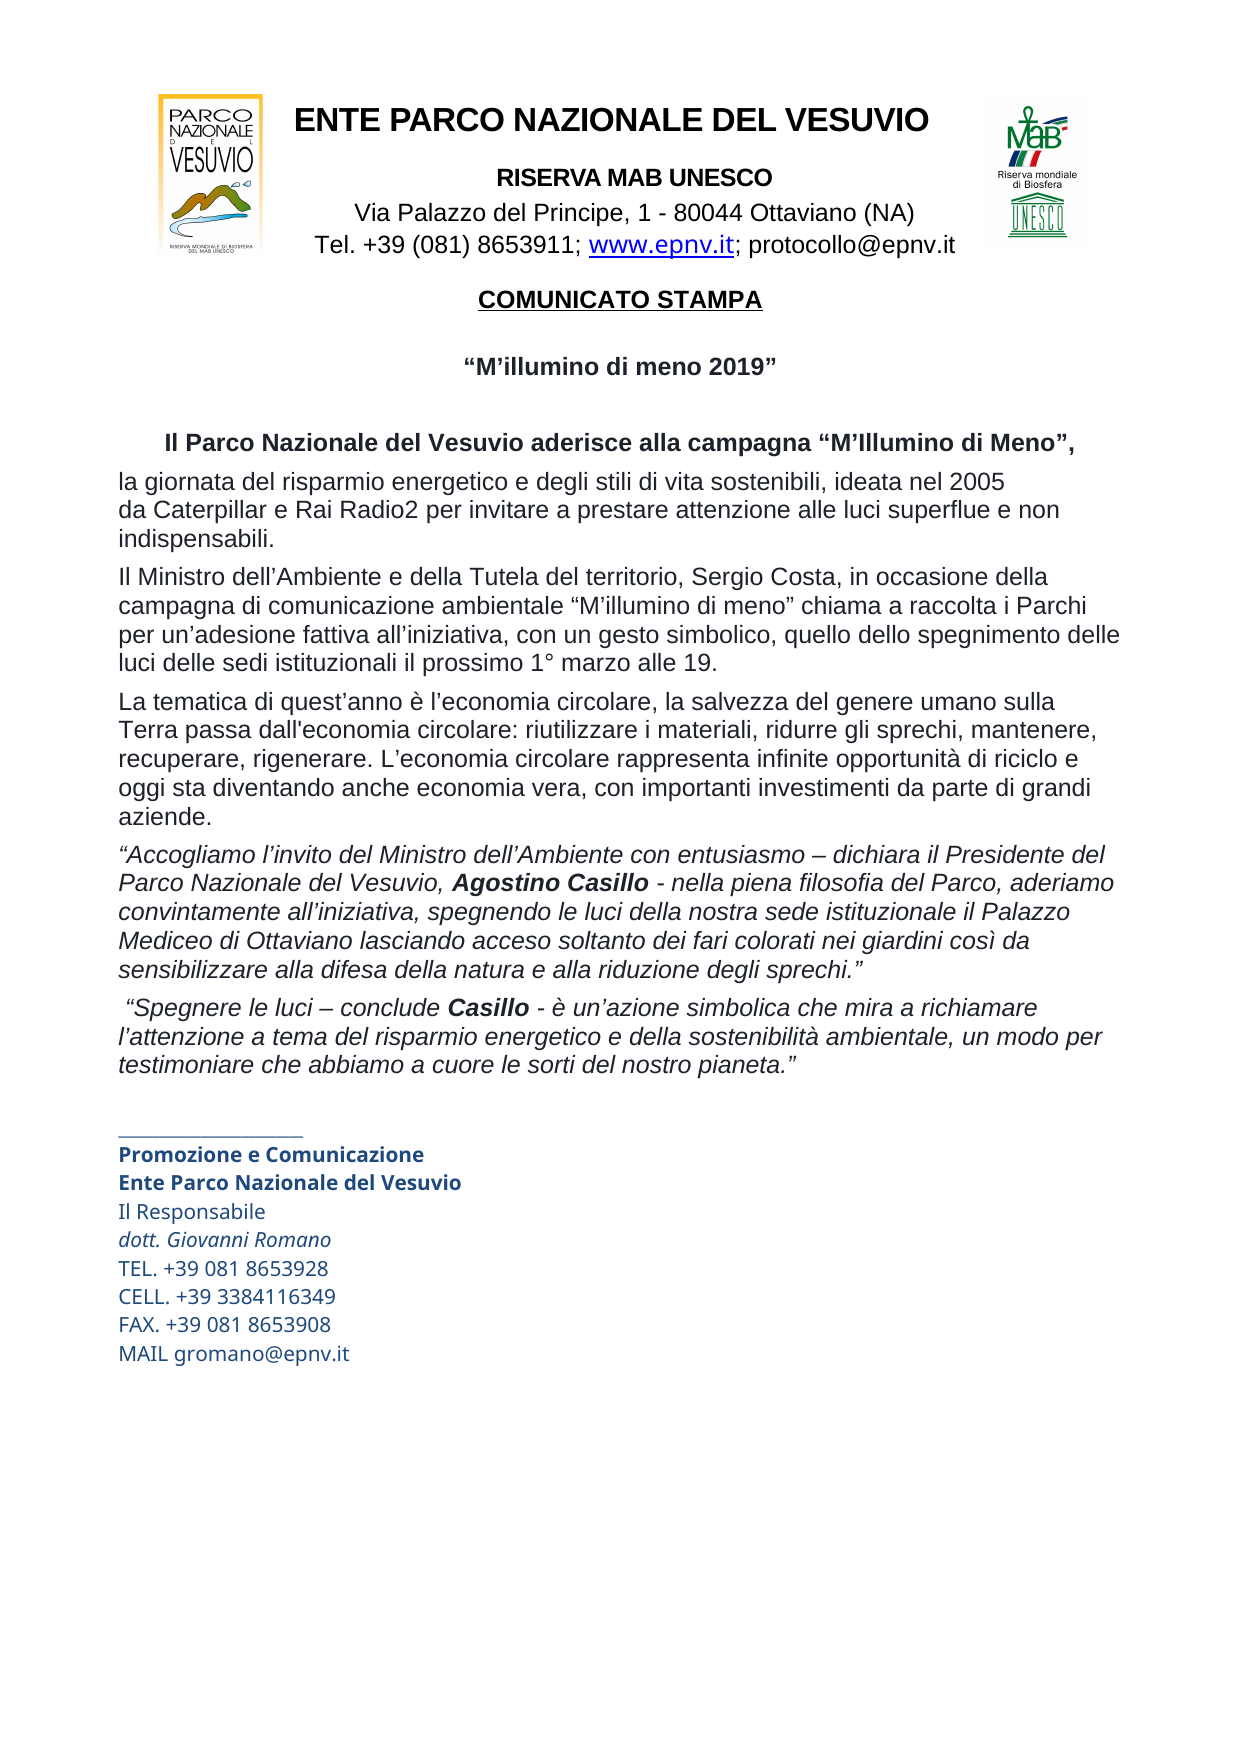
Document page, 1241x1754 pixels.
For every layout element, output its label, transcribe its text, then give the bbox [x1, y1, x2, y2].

text Il Parco Nazionale del Vesuvio aderisce alla campagna “M’Illumino di Meno”, [118, 428, 1122, 457]
text la giornata del risparmio energetico e degli stili di vita sostenibili, ideata nel 2005 da Caterpillar e Rai Radio2 per invitare a prestare attenzione alle luci superflue e non indispensabili. [118, 467, 1122, 553]
text Ente Parco Nazionale del Vesuvio [118, 1168, 1122, 1197]
text MAIL gromano@epnv.it [118, 1339, 1122, 1367]
text Il Responsabile [118, 1197, 1122, 1225]
text COMUNICATO STAMPA [118, 285, 1122, 314]
text TEL. +39 081 8653928 [118, 1254, 1122, 1282]
text La tematica di quest’anno è l’economia circolare, la salvezza del genere umano sulla Terra passa dall'economia circolare: riutilizzare i materiali, ridurre gli sprechi, mantenere, recuperare, rigenerare. L’economia circolare rappresenta infinite opportunità di riciclo e oggi sta diventando anche economia vera, con importanti investimenti da parte di grandi aziende. [118, 687, 1122, 830]
text Promozione e Comunicazione [118, 1140, 1122, 1168]
text CELL. +39 3384116349 [118, 1282, 1122, 1311]
text ___________________________ [118, 1117, 1122, 1140]
text “Accogliamo l’invito del Ministro dell’Ambiente con entusiasmo – dichiara il Presidente del Parco Nazionale del Vesuvio, Agostino Casillo - nella piena filosofia del Parco, aderiamo convintamente all’iniziativa, spegnendo le luci della nostra sede istituzionale il Palazzo Mediceo di Ottaviano lasciando acceso soltanto dei fari colorati nei giardini così da sensibilizzare alla difesa della natura e alla riduzione degli sprechi.” [118, 840, 1122, 983]
text “M’illumino di meno 2019” [118, 352, 1122, 381]
picture [158, 94, 263, 258]
picture [985, 97, 1090, 247]
text dott. Giovanni Romano [118, 1225, 1122, 1254]
text Il Ministro dell’Ambiente e della Tutela del territorio, Sergio Costa, in occasione della campagna di comunicazione ambientale “M’illumino di meno” chiama a raccolta i Parchi per un’adesione fattiva all’iniziativa, con un gesto simbolico, quello dello spegnimento delle luci delle sedi istituzionali il prossimo 1° marzo alle 19. [118, 562, 1122, 677]
text “Spegnere le luci – conclude Casillo - è un’azione simbolica che mira a richiamare l’attenzione a tema del risparmio energetico e della sostenibilità ambientale, un modo per testimoniare che abbiamo a cuore le sorti del nostro pianeta.” [118, 993, 1122, 1079]
text FAX. +39 081 8653908 [118, 1311, 1122, 1339]
